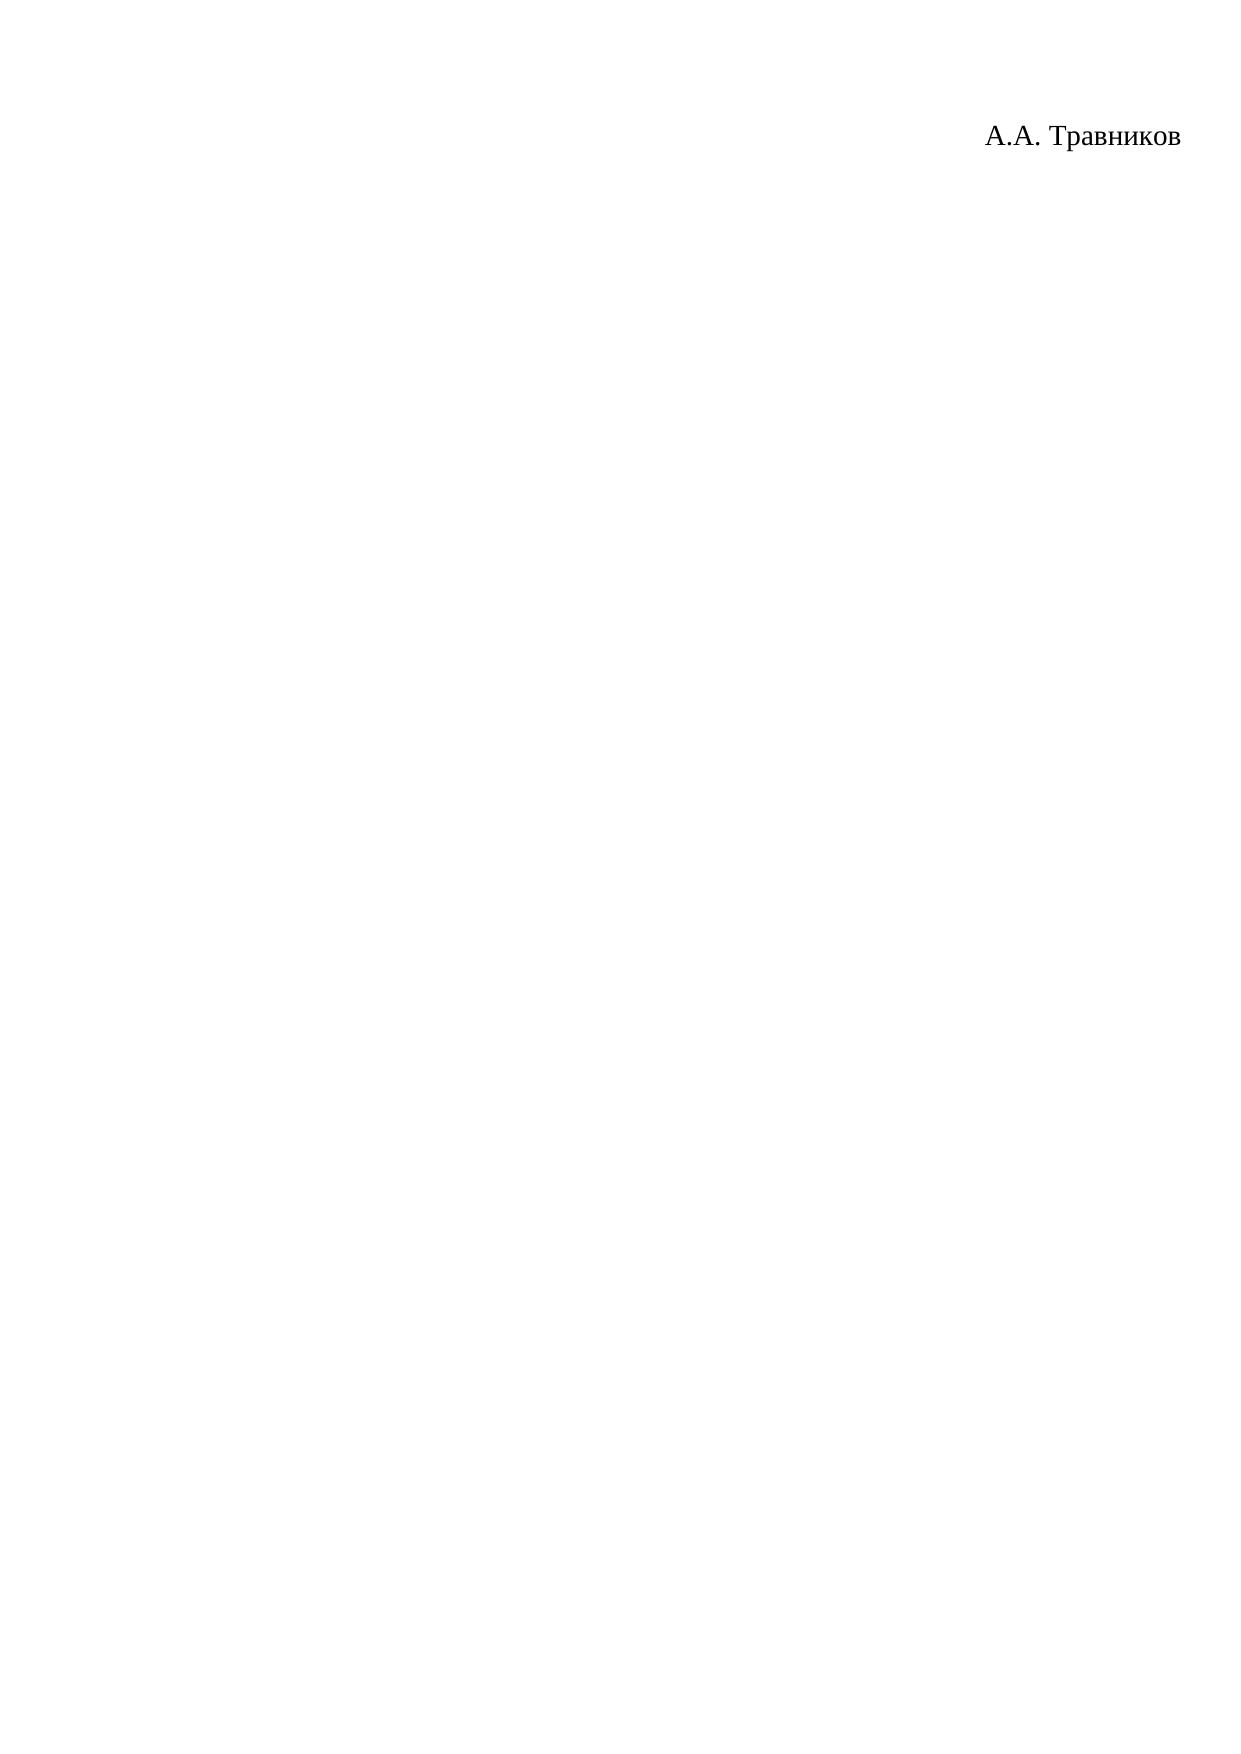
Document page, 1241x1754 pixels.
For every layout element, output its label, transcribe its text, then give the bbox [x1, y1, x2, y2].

text А.А. Травников [148, 118, 1181, 152]
